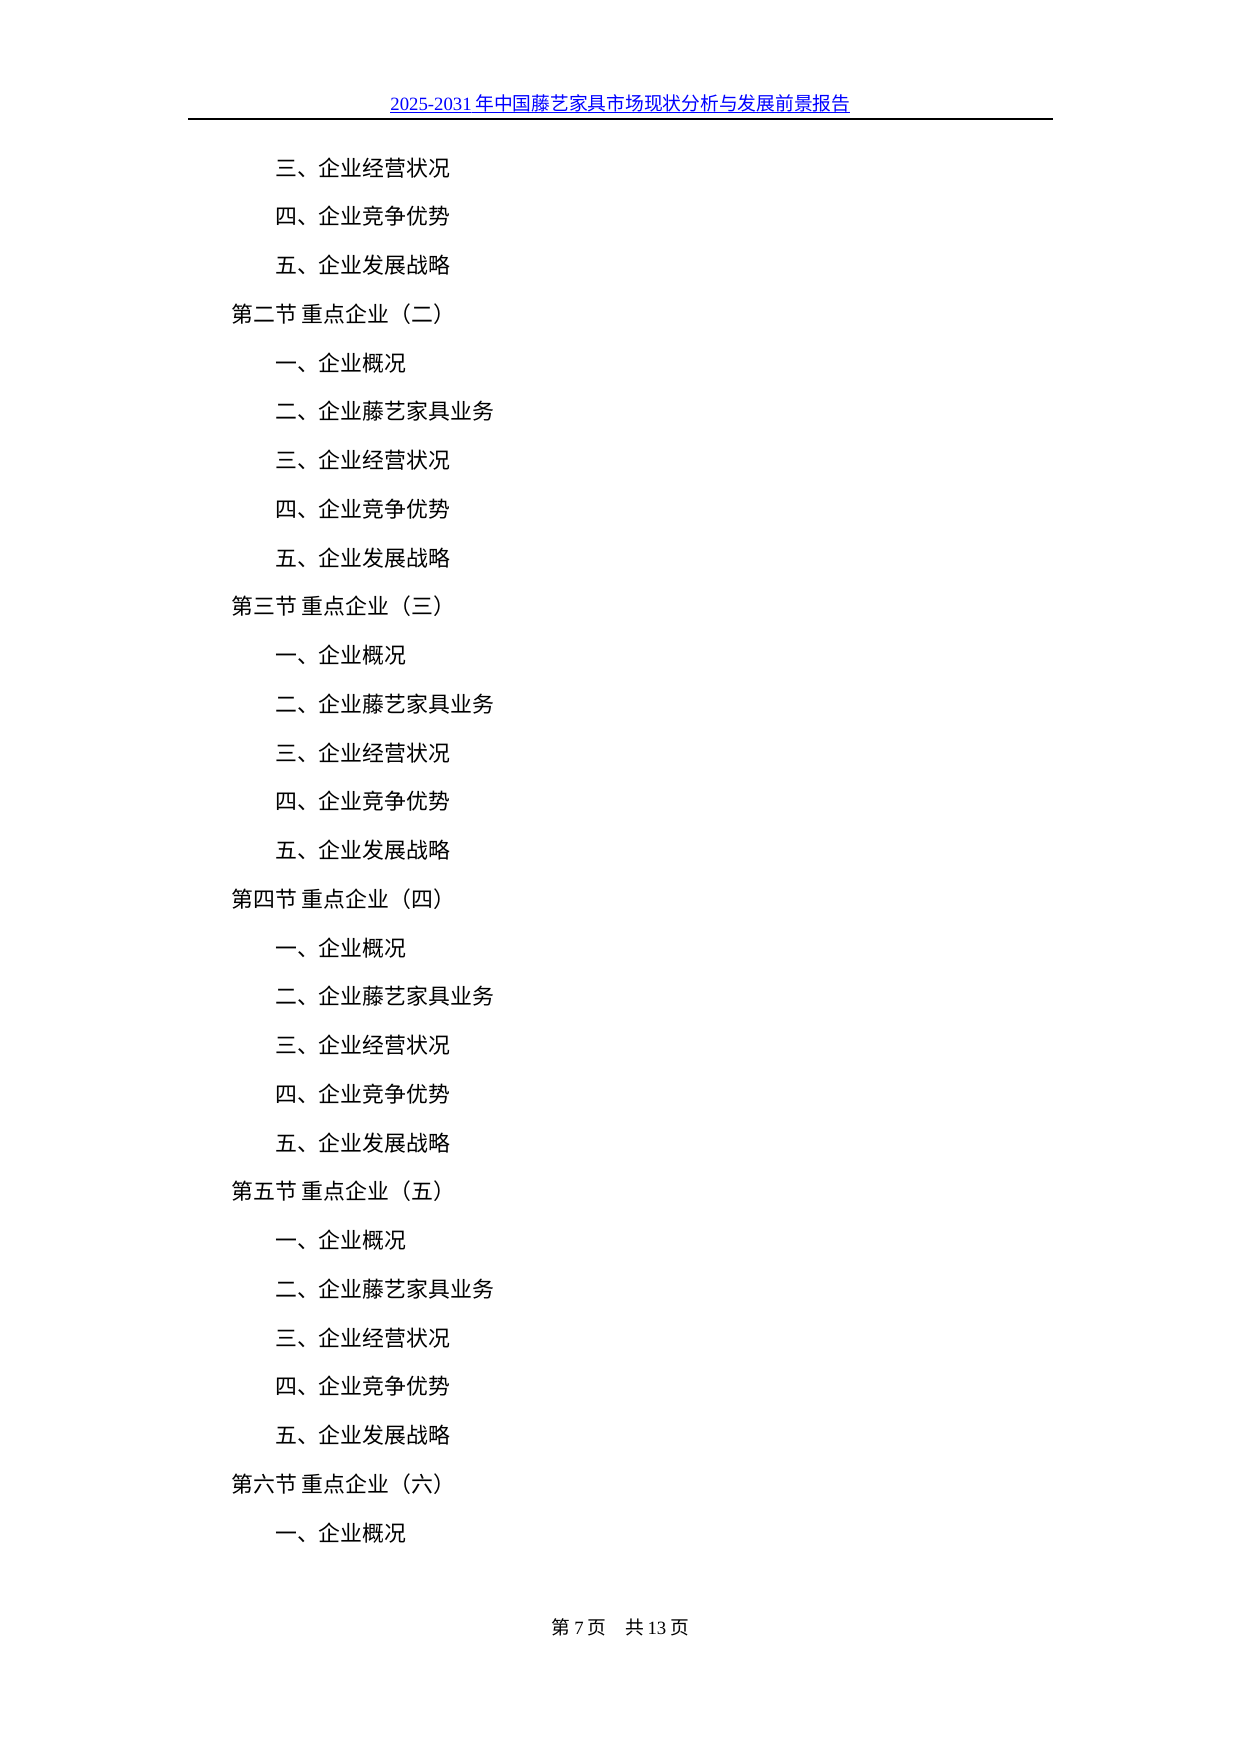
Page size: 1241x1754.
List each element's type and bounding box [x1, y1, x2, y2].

text [187, 150, 1053, 1548]
